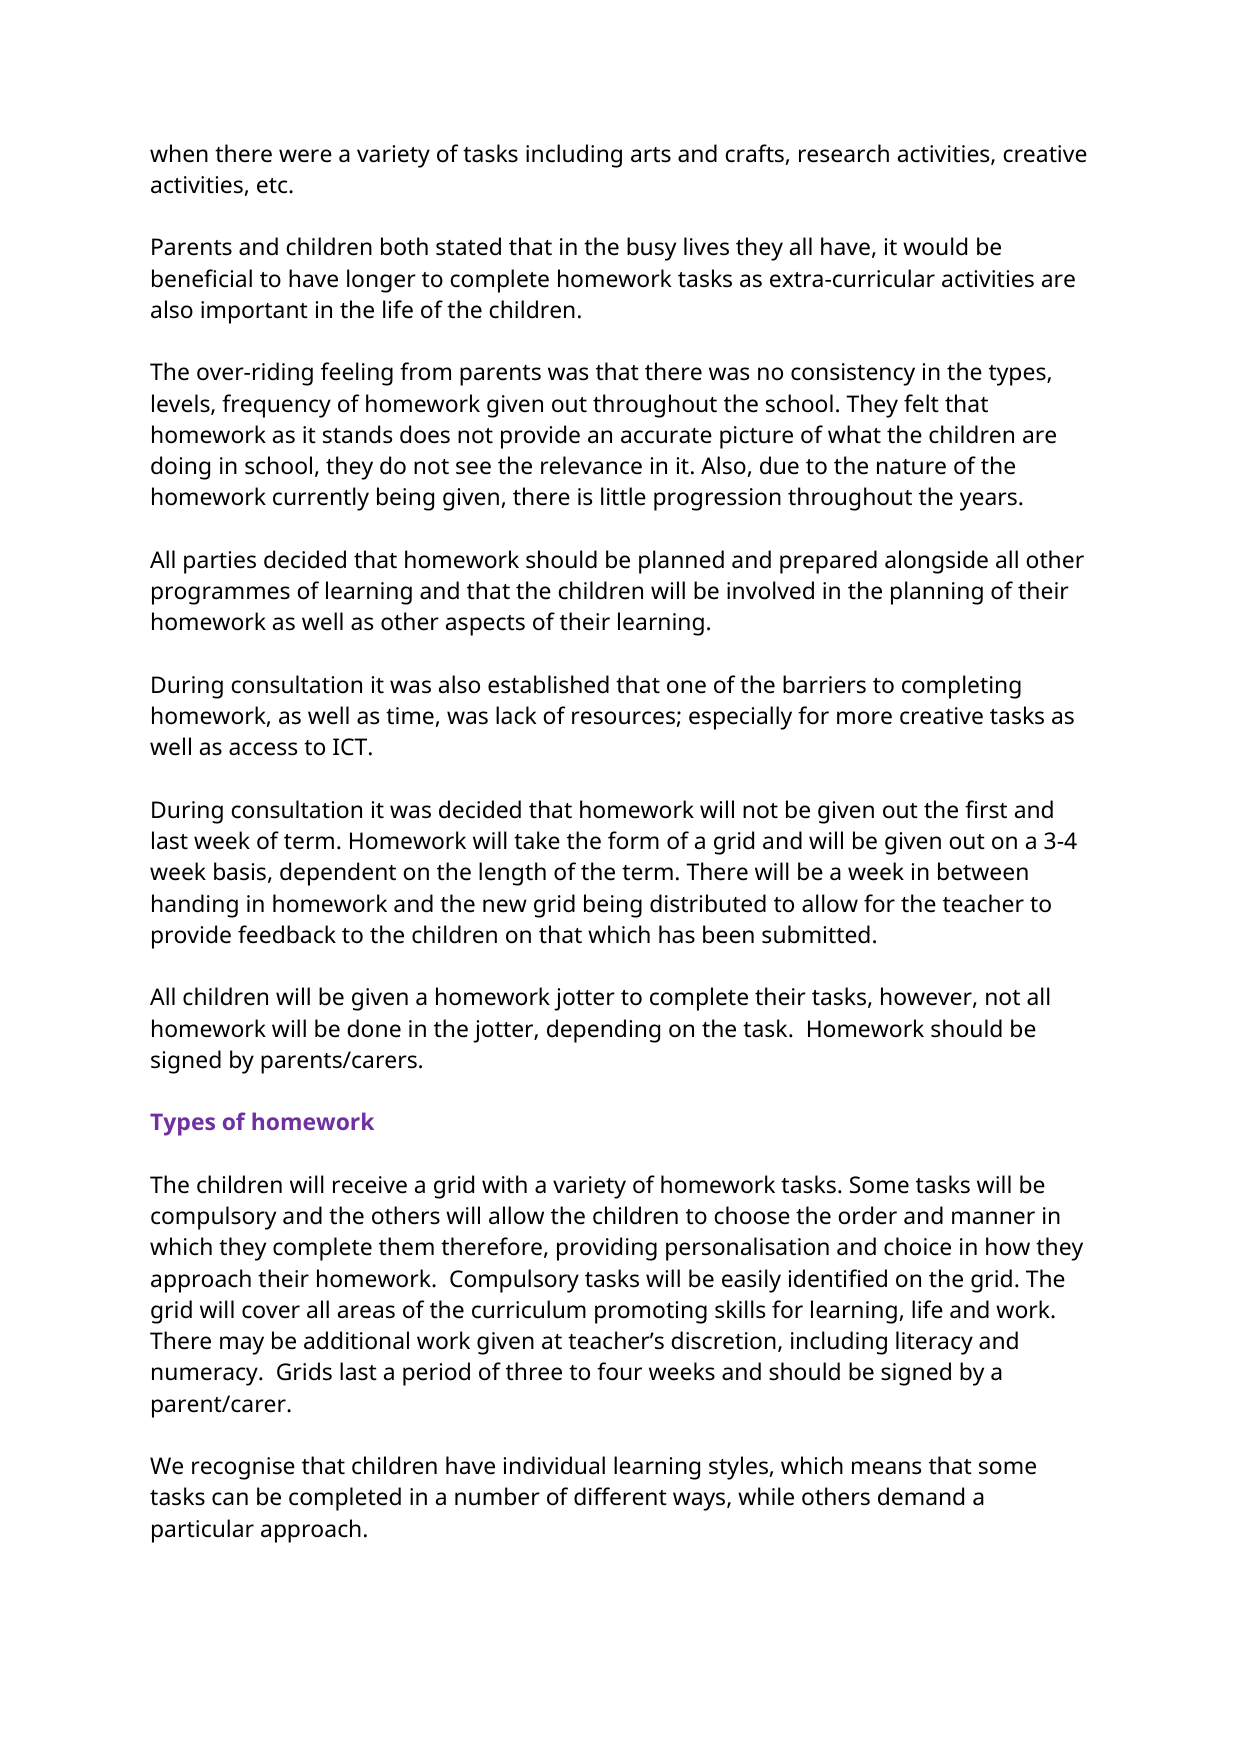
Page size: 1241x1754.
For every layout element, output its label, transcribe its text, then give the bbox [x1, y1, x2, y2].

text We recognise that children have individual learning styles, which means that some tasks can be completed in a number of different ways, while others demand a particular approach. [150, 1450, 1090, 1544]
text Types of homework [150, 1106, 1090, 1137]
text During consultation it was also established that one of the barriers to completing homework, as well as time, was lack of resources; especially for more creative tasks as well as access to ICT. [150, 669, 1090, 762]
text All parties decided that homework should be planned and prepared alongside all other programmes of learning and that the children will be involved in the planning of their homework as well as other aspects of their learning. [150, 544, 1090, 637]
text The over-riding feeling from parents was that there was no consistency in the types, levels, frequency of homework given out throughout the school. They felt that homework as it stands does not provide an accurate picture of what the children are doing in school, they do not see the relevance in it. Also, due to the nature of the homework currently being given, there is little progression throughout the years. [150, 356, 1090, 512]
text Parents and children both stated that in the busy lives they all have, it would be beneficial to have longer to complete homework tasks as extra-curricular activities are also important in the life of the children. [150, 231, 1090, 325]
text The children will receive a grid with a variety of homework tasks. Some tasks will be compulsory and the others will allow the children to choose the order and manner in which they complete them therefore, providing personalisation and choice in how they approach their homework. Compulsory tasks will be easily identified on the grid. The grid will cover all areas of the curriculum promoting skills for learning, life and work. There may be additional work given at teacher’s discretion, including literacy and numeracy. Grids last a period of three to four weeks and should be signed by a parent/carer. [150, 1169, 1090, 1419]
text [150, 137, 1090, 200]
text During consultation it was decided that homework will not be given out the first and last week of term. Homework will take the form of a grid and will be given out on a 3-4 week basis, dependent on the length of the term. There will be a week in between handing in homework and the new grid being distributed to allow for the teacher to provide feedback to the children on that which has been submitted. [150, 794, 1090, 950]
text All children will be given a homework jotter to complete their tasks, however, not all homework will be done in the jotter, depending on the task. Homework should be signed by parents/carers. [150, 981, 1090, 1075]
